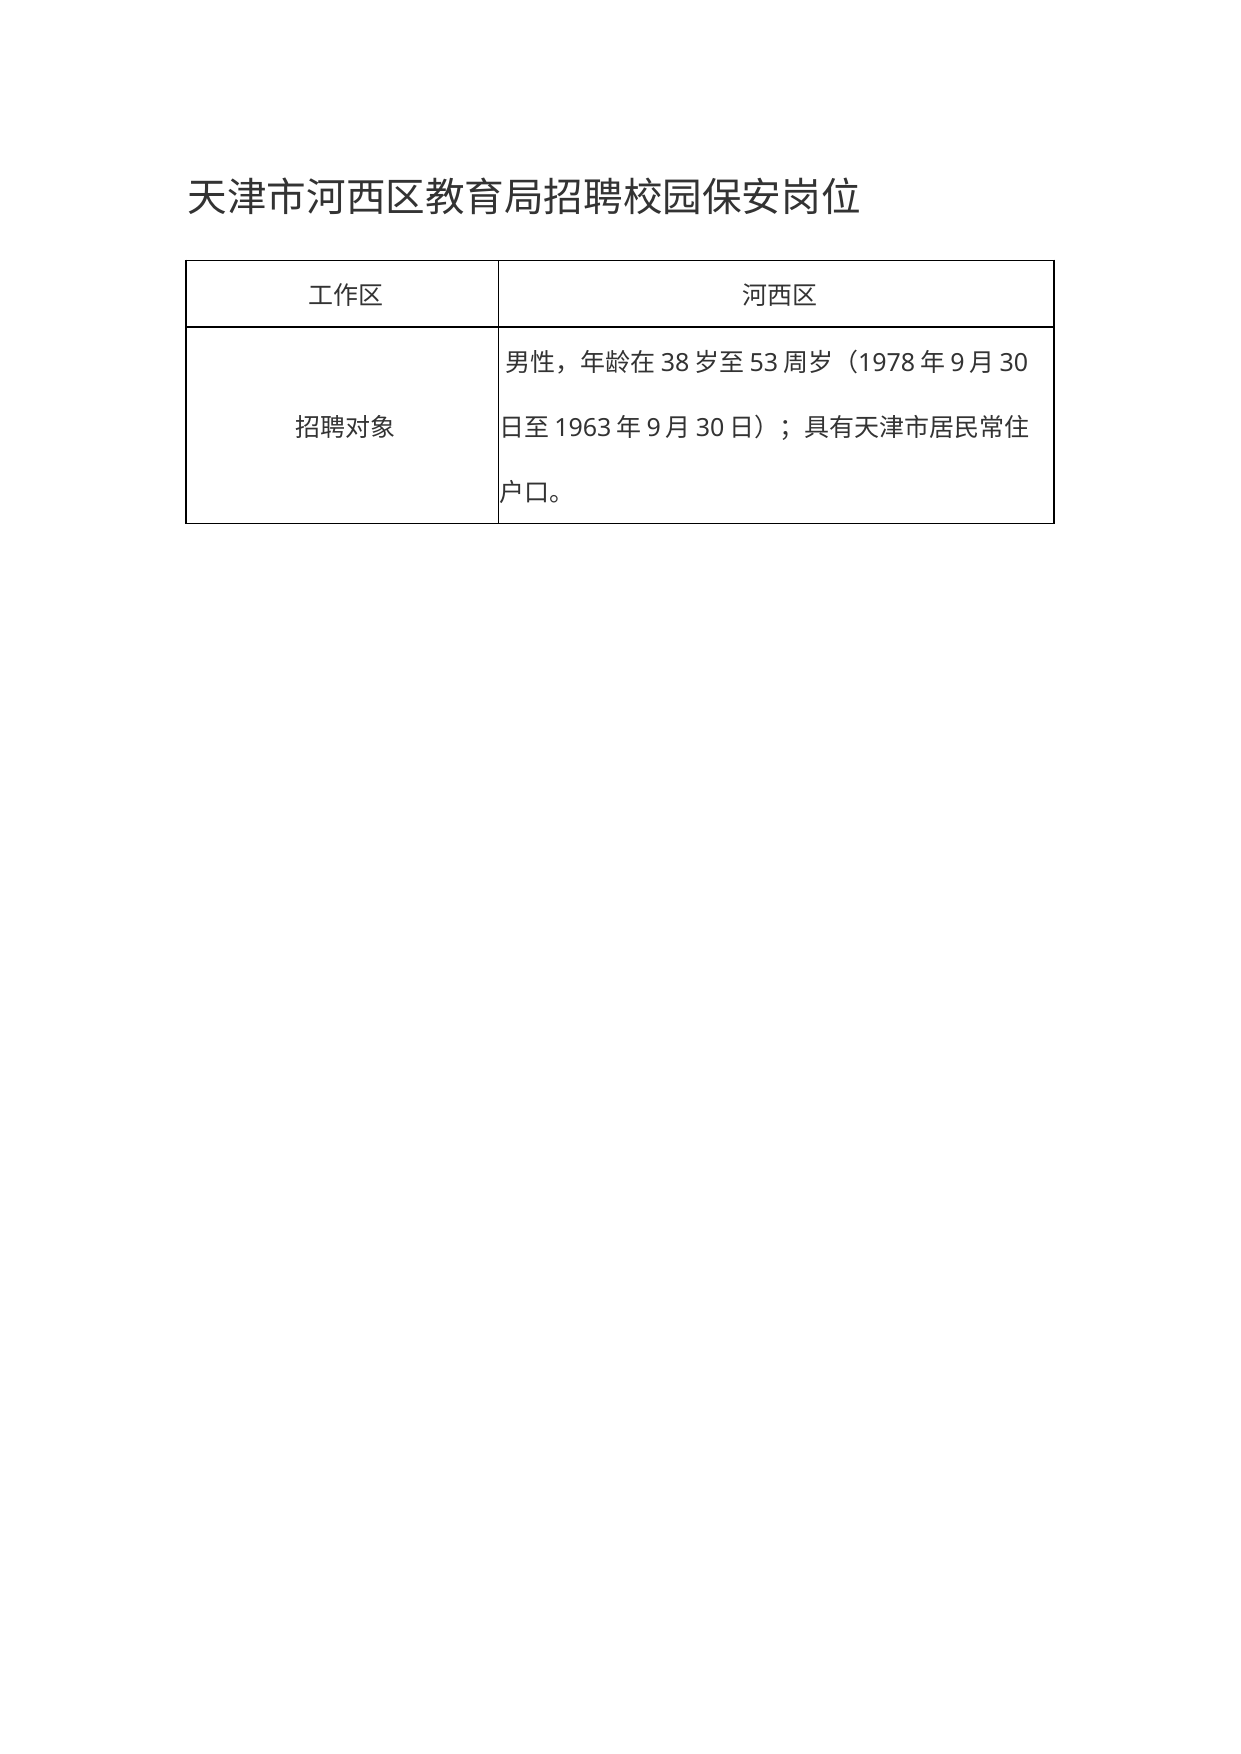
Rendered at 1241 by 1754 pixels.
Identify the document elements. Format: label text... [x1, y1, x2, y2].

table_cell 招聘对象 [187, 328, 498, 523]
table_header 河西区 [499, 261, 1053, 326]
table_cell 男性，年龄在38岁至53周岁（1978年9月30日至1963年9月30日）；具有天津市居民常住户口。 [499, 328, 1053, 523]
text 天津市河西区教育局招聘校园保安岗位 [187, 162, 1053, 227]
table_header 工作区 [187, 261, 498, 326]
